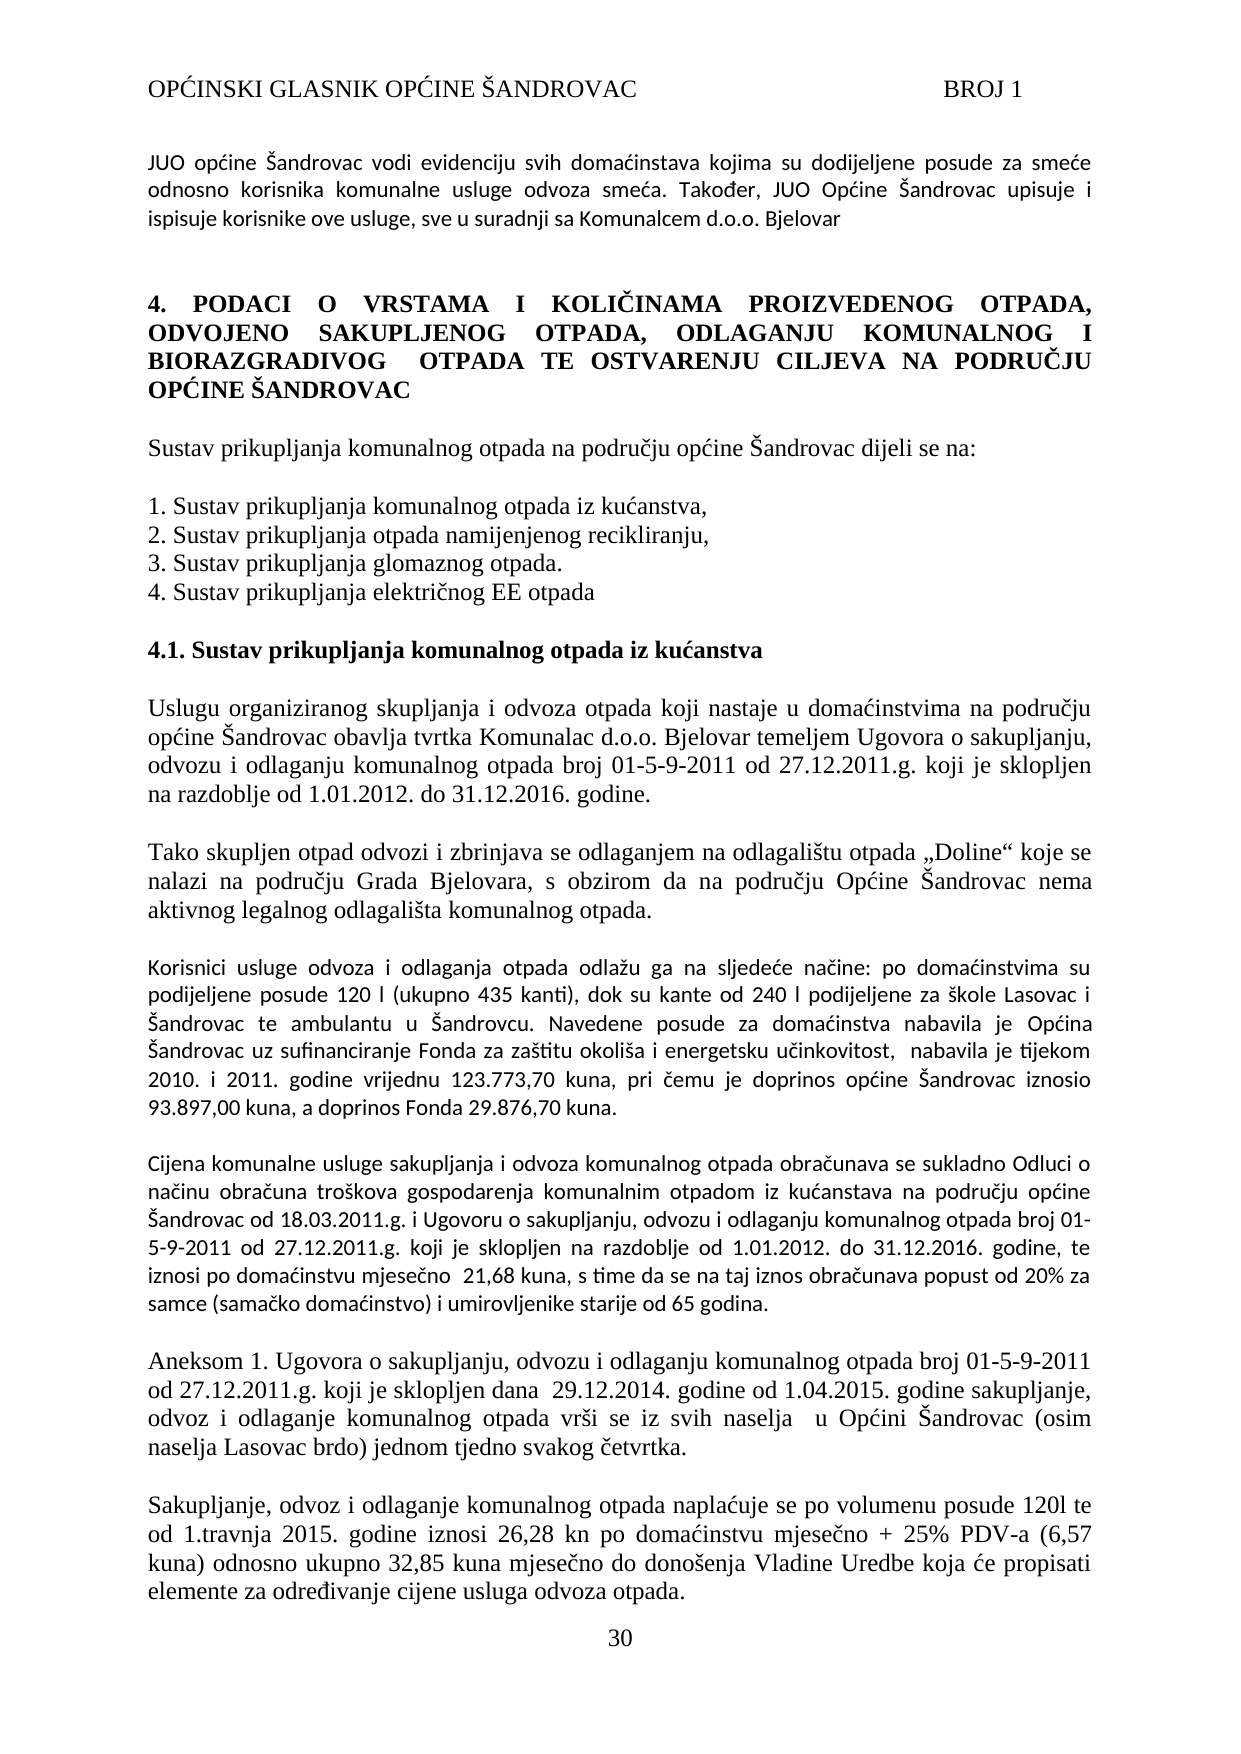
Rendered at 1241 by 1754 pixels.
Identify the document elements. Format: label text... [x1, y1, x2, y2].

text 4. Sustav prikupljanja električnog EE otpada [148, 577, 1093, 606]
text 3. Sustav prikupljanja glomaznog otpada. [148, 548, 1093, 577]
text Tako skupljen otpad odvozi i zbrinjava se odlaganjem na odlagalištu otpada „Doline“ koje se nalazi na području Grada Bjelovara, s obzirom da na području Općine Šandrovac nema aktivnog legalnog odlagališta komunalnog otpada. [148, 837, 1093, 923]
text 1. Sustav prikupljanja komunalnog otpada iz kućanstva, [148, 491, 1093, 520]
text 4. PODACI O VRSTAMA I KOLIČINAMA PROIZVEDENOG OTPADA, ODVOJENO SAKUPLJENOG OTPADA, ODLAGANJU KOMUNALNOG I BIORAZGRADIVOG OTPADA TE OSTVARENJU CILJEVA NA PODRUČJU OPĆINE ŠANDROVAC [148, 289, 1093, 404]
text JUO općine Šandrovac vodi evidenciju svih domaćinstava kojima su dodijeljene posude za smeće odnosno korisnika komunalne usluge odvoza smeća. Također, JUO Općine Šandrovac upisuje i ispisuje korisnike ove usluge, sve u suradnji sa Komunalcem d.o.o. Bjelovar [148, 148, 1093, 232]
text Sustav prikupljanja komunalnog otpada na području općine Šandrovac dijeli se na: [148, 433, 1093, 462]
text Korisnici usluge odvoza i odlaganja otpada odlažu ga na sljedeće načine: po domaćinstvima su podijeljene posude (ukupno 435 kanti), dok su kante od podijeljene za škole Lasovac i Šandrovac te ambulantu u Šandrovcu. Navedene posude za domaćinstva nabavila je Općina Šandrovac uz sufinanciranje Fonda za zaštitu okoliša i energetsku učinkovitost, nabavila je tijekom 2010. i 2011. godine vrijednu 123.773,70 kuna, pri čemu je doprinos općine Šandrovac iznosio 93.897,00 kuna, a doprinos Fonda 29.876,70 kuna. [148, 953, 1093, 1121]
text Aneksom 1. Ugovora o sakupljanju, odvozu i odlaganju komunalnog otpada broj 01-5-9-2011 od 27.12.2011.g. koji je sklopljen dana 29.12.2014. godine od 1.04.2015. godine sakupljanje, odvoz i odlaganje komunalnog otpada vrši se iz svih naselja u Općini Šandrovac (osim naselja Lasovac brdo) jednom tjedno svakog četvrtka. [148, 1346, 1093, 1461]
text Cijena komunalne usluge sakupljanja i odvoza komunalnog otpada obračunava se sukladno Odluci o načinu obračuna troškova gospodarenja komunalnim otpadom iz kućanstava na području općine Šandrovac od 18.03.2011.g. i Ugovoru o sakupljanju, odvozu i odlaganju komunalnog otpada broj 01-5-9-2011 od 27.12.2011.g. koji je sklopljen na razdoblje od 1.01.2012. do 31.12.2016. godine, te iznosi po domaćinstvu mjesečno 21,68 kuna, s time da se na taj iznos obračunava popust od 20% za samce (samačko domaćinstvo) i umirovljenike starije od 65 godina. [148, 1149, 1093, 1317]
text Uslugu organiziranog skupljanja i odvoza otpada koji nastaje u domaćinstvima na području općine Šandrovac obavlja tvrtka Komunalac d.o.o. Bjelovar temeljem Ugovora o sakupljanju, odvozu i odlaganju komunalnog otpada broj 01-5-9-2011 od 27.12.2011.g. koji je sklopljen na razdoblje od 1.01.2012. do 31.12.2016. godine. [148, 693, 1093, 808]
text Sakupljanje, odvoz i odlaganje komunalnog otpada naplaćuje se po volumenu posude 120l te od 1.travnja 2015. godine iznosi 26,28 kn po domaćinstvu mjesečno + 25% PDV-a (6,57 kuna) odnosno ukupno 32,85 kuna mjesečno do donošenja Vladine Uredbe koja će propisati elemente za određivanje cijene usluga odvoza otpada. [148, 1490, 1093, 1605]
text 4.1. Sustav prikupljanja komunalnog otpada iz kućanstva [148, 635, 1093, 664]
text 2. Sustav prikupljanja otpada namijenjenog recikliranju, [148, 520, 1093, 548]
